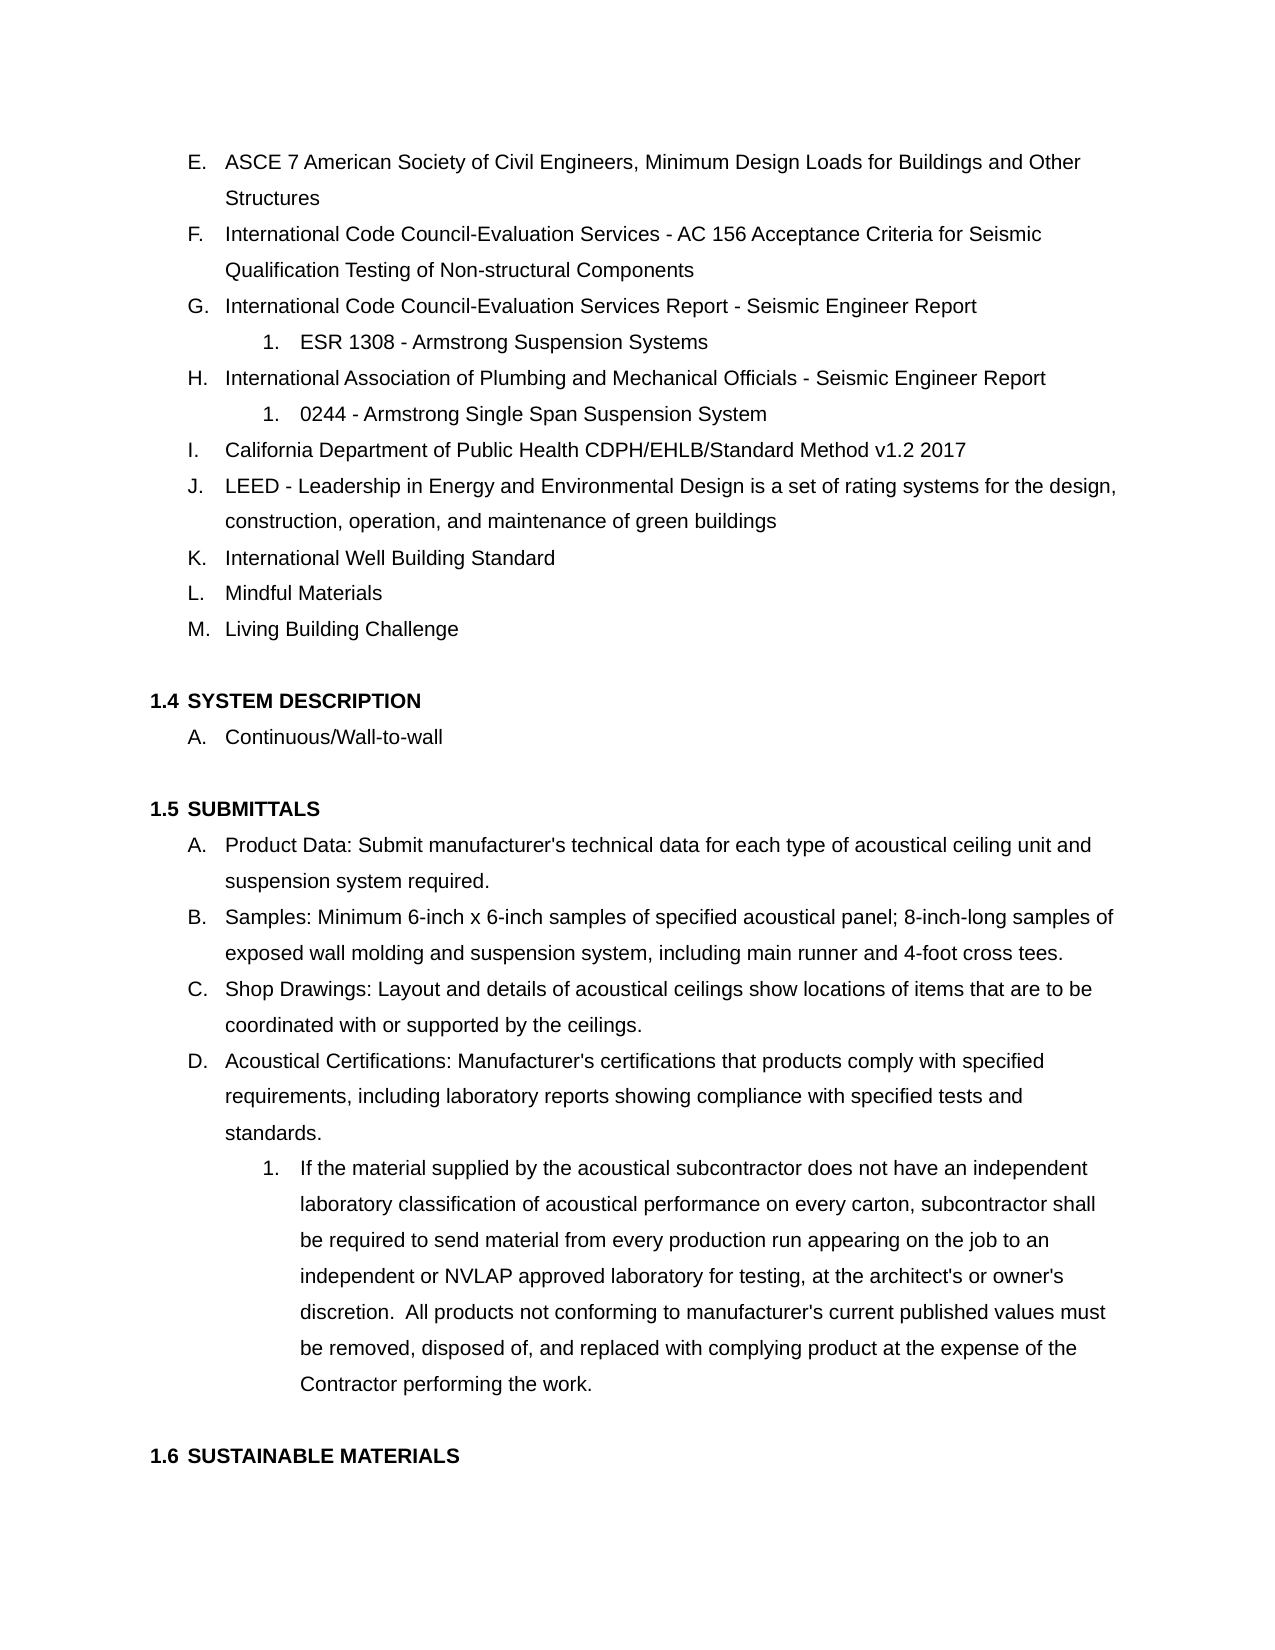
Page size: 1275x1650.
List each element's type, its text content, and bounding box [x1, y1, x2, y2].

list California Department of Public Health CDPH/EHLB/Standard Method v1.2 2017 [187, 437, 1125, 461]
list International Association of Plumbing and Mechanical Officials - Seismic Engineer Report [187, 366, 1125, 389]
list LEED - Leadership in Energy and Environmental Design is a set of rating systems for the design, construction, operation, and maintenance of green buildings [187, 473, 1125, 533]
list Acoustical Certifications: Manufacturer's certifications that products comply with specified requirements, including laboratory reports showing compliance with specified tests and standards. [187, 1048, 1125, 1144]
list Samples: Minimum 6-inch x 6-inch samples of specified acoustical panel; 8-inch-long samples of exposed wall molding and suspension system, including main runner and 4-foot cross tees. [187, 905, 1125, 964]
list SYSTEM DESCRIPTION [150, 689, 1125, 713]
list SUBMITTALS [150, 797, 1125, 821]
list If the material supplied by the acoustical subcontractor does not have an independent laboratory classification of acoustical performance on every carton, subcontractor shall be required to send material from every production run appearing on the job to an independent or NVLAP approved laboratory for testing, at the architect's or owner's discretion. All products not conforming to manufacturer's current published values must be removed, disposed of, and replaced with complying product at the expense of the Contractor performing the work. [262, 1156, 1125, 1396]
list Product Data: Submit manufacturer's technical data for each type of acoustical ceiling unit and suspension system required. [187, 833, 1125, 893]
list Mindful Materials [187, 581, 1125, 605]
list Shop Drawings: Layout and details of acoustical ceilings show locations of items that are to be coordinated with or supported by the ceilings. [187, 977, 1125, 1036]
list International Code Council-Evaluation Services - AC 156 Acceptance Criteria for Seismic Qualification Testing of Non-structural Components [187, 222, 1125, 282]
list International Well Building Standard [187, 545, 1125, 569]
list ASCE 7 American Society of Civil Engineers, Minimum Design Loads for Buildings and Other Structures [187, 150, 1125, 210]
list Living Building Challenge [187, 617, 1125, 641]
list International Code Council-Evaluation Services Report - Seismic Engineer Report [187, 294, 1125, 318]
list Continuous/Wall-to-wall [187, 725, 1125, 749]
list ESR 1308 - Armstrong Suspension Systems [262, 330, 1125, 354]
list SUSTAINABLE MATERIALS [150, 1444, 1125, 1468]
list 0244 - Armstrong Single Span Suspension System [262, 402, 1125, 426]
